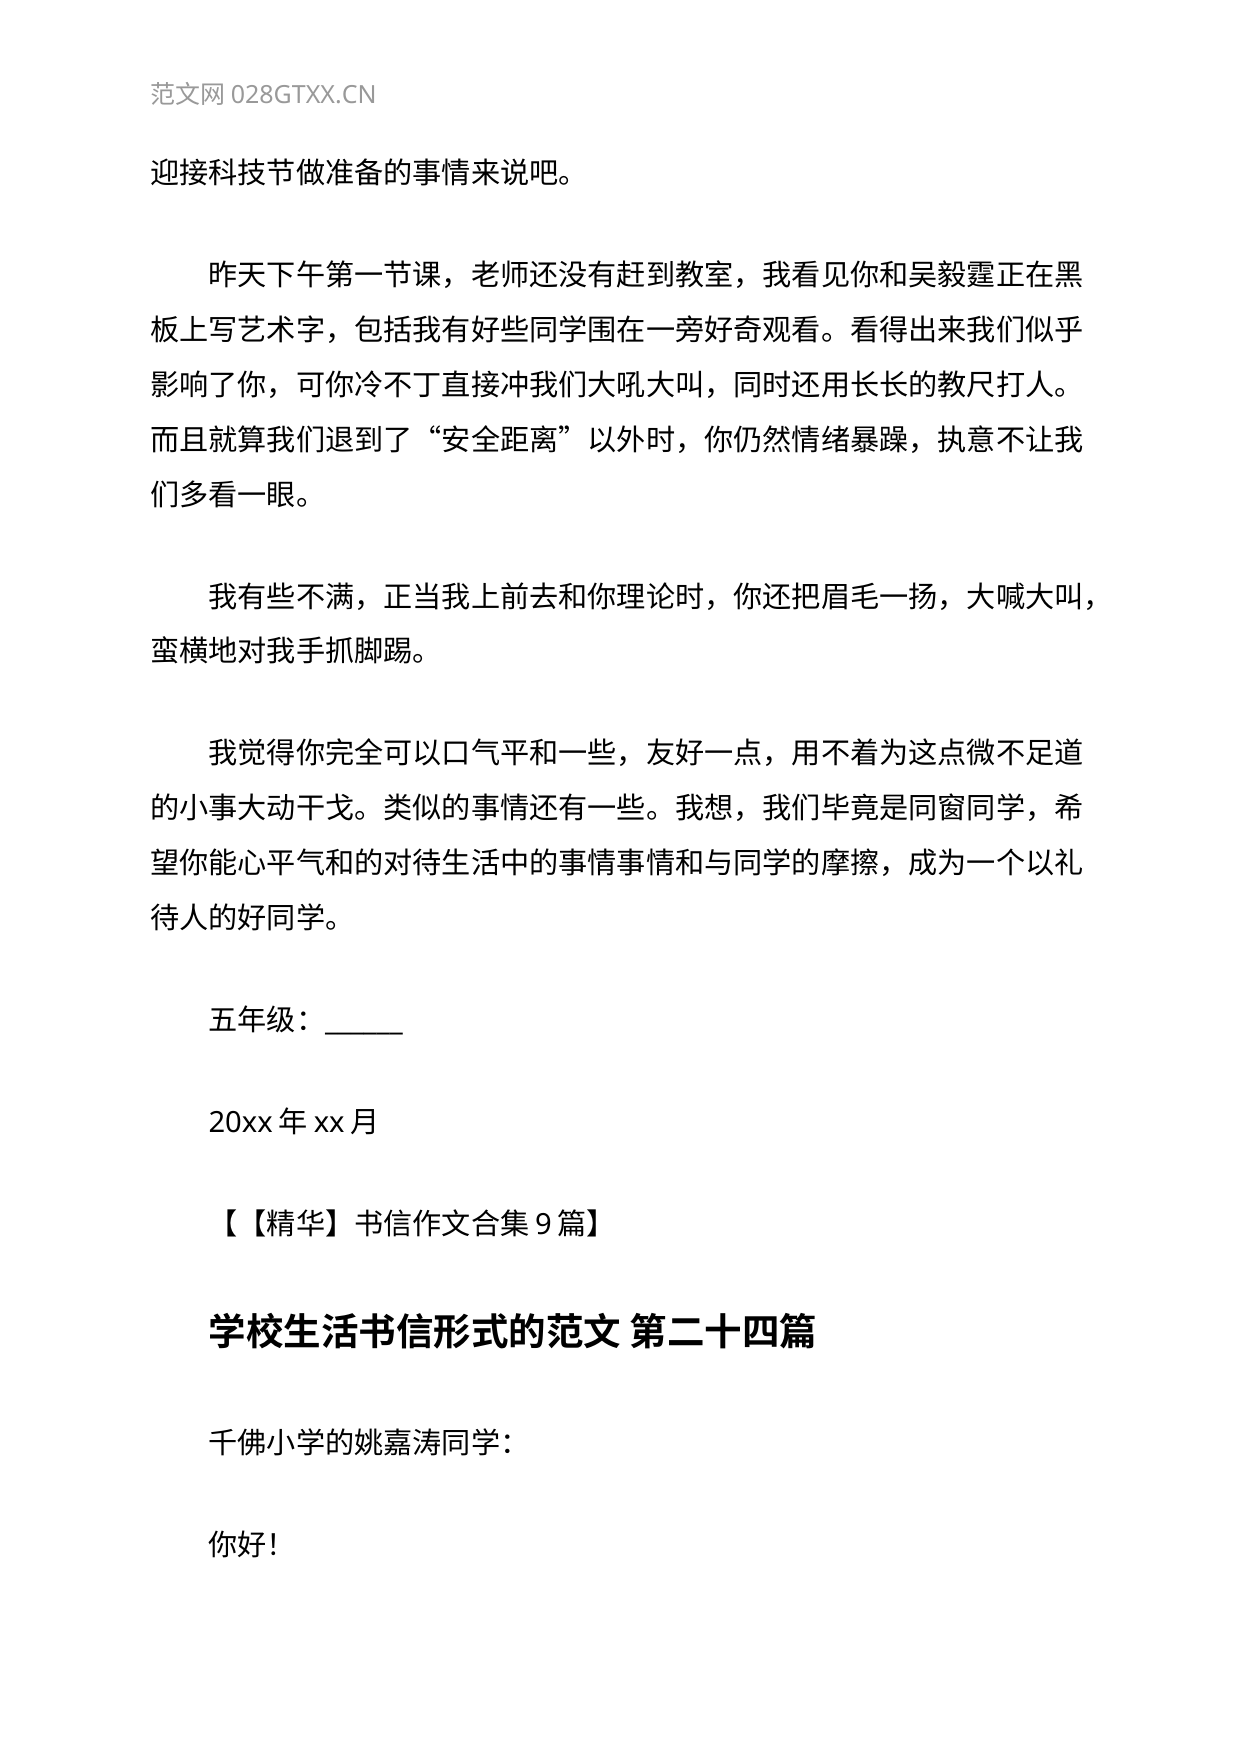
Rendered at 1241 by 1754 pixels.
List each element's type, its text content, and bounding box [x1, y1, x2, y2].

text 我觉得你完全可以口气平和一些，友好一点，用不着为这点微不足道的小事大动干戈。类似的事情还有一些。我想，我们毕竟是同窗同学，希望你能心平气和的对待生活中的事情事情和与同学的摩擦，成为一个以礼待人的好同学。 [150, 730, 1090, 937]
text 昨天下午第一节课，老师还没有赶到教室，我看见你和吴毅霆正在黑板上写艺术字，包括我有好些同学围在一旁好奇观看。看得出来我们似乎影响了你，可你冷不丁直接冲我们大吼大叫，同时还用长长的教尺打人。而且就算我们退到了“安全距离”以外时，你仍然情绪暴躁，执意不让我们多看一眼。 [150, 252, 1090, 514]
text 千佛小学的姚嘉涛同学： [150, 1419, 1090, 1462]
text 学校生活书信形式的范文 第二十四篇 [150, 1302, 1090, 1356]
text 你好！ [150, 1521, 1090, 1564]
text 五年级：______ [150, 996, 1090, 1039]
text 我有些不满，正当我上前去和你理论时，你还把眉毛一扬，大喊大叫，蛮横地对我手抓脚踢。 [150, 573, 1090, 670]
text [150, 150, 1090, 192]
text 20xx年xx月 [150, 1098, 1090, 1141]
text 【【精华】书信作文合集9篇】 [150, 1200, 1090, 1243]
